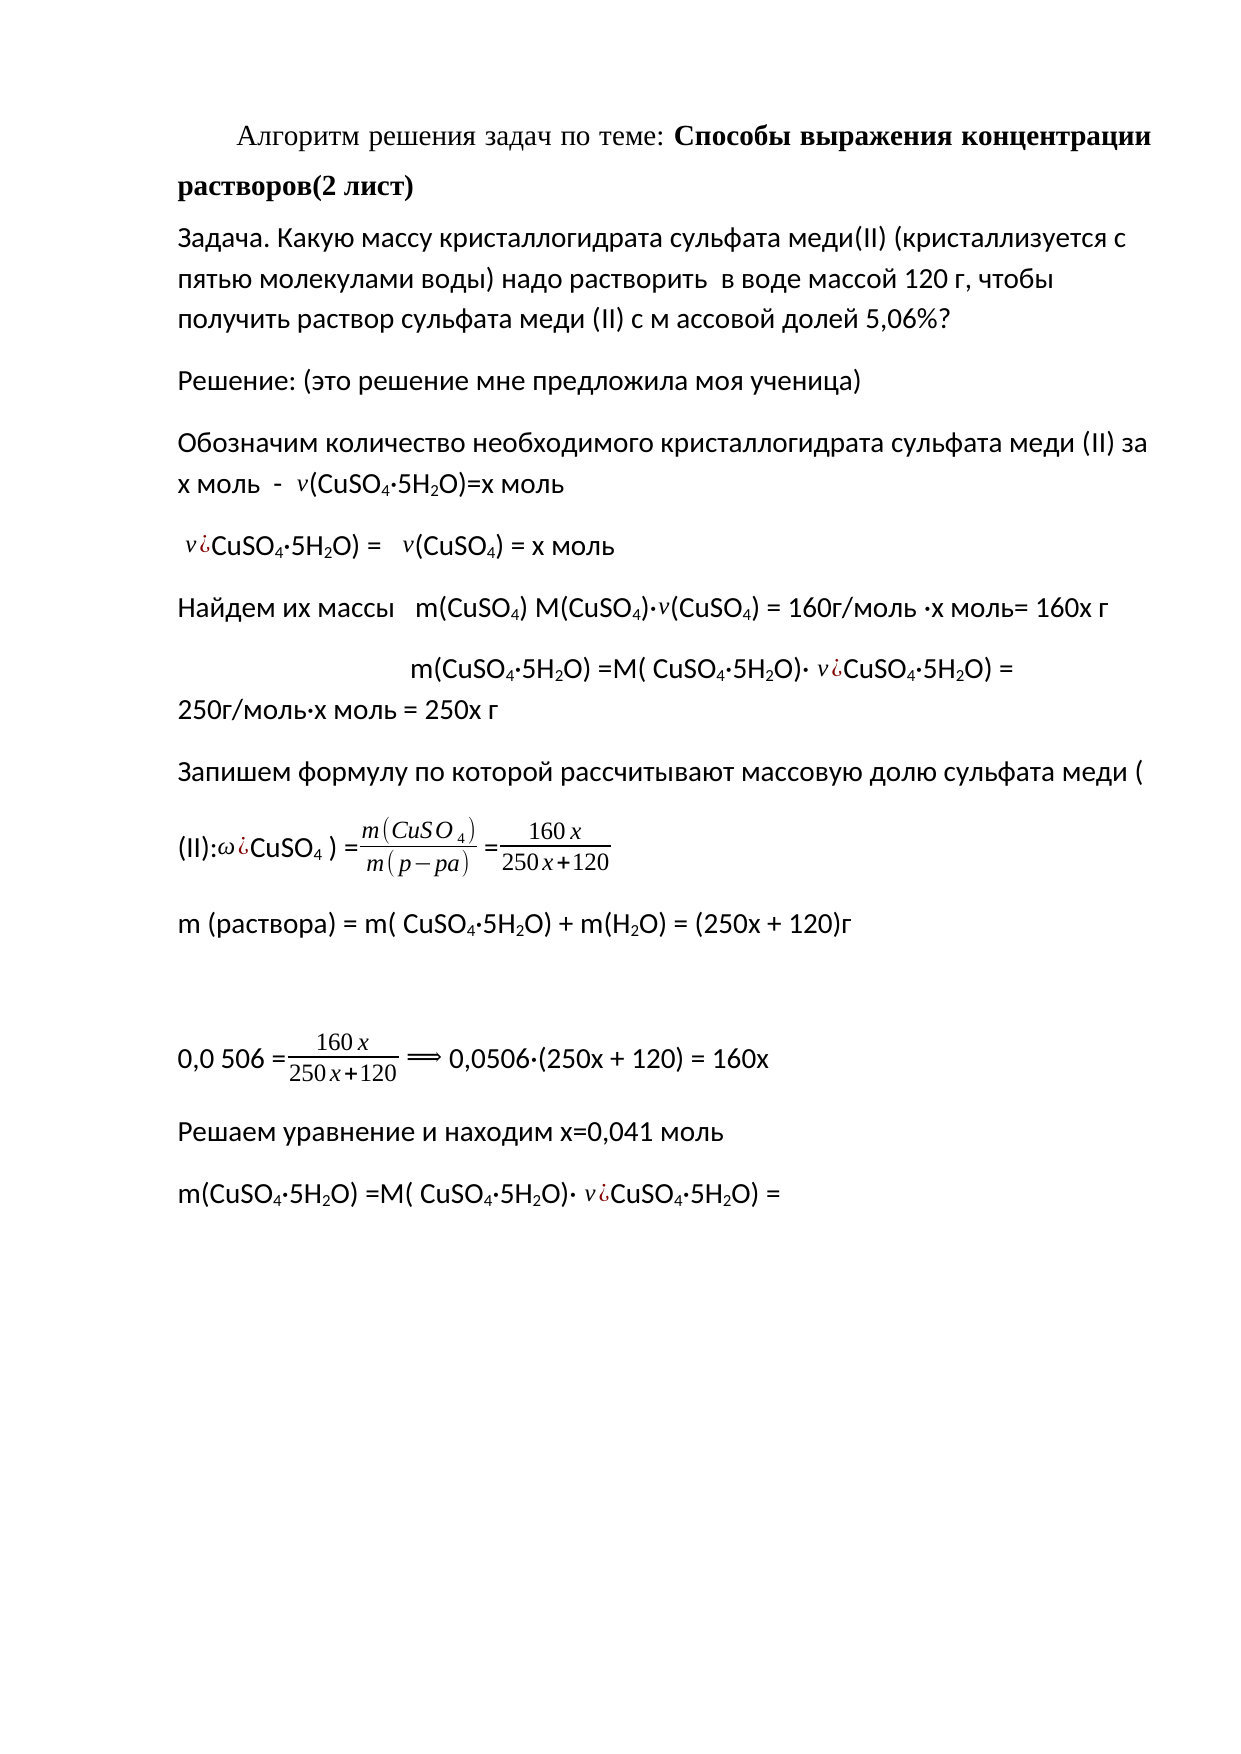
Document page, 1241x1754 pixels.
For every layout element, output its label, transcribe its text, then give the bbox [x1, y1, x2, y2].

text Запишем формулу по которой рассчитывают массовую долю сульфата меди ( [177, 753, 1152, 789]
text Решаем уравнение и находим х=0,041 моль [177, 1113, 1152, 1149]
text Найдем их массы m(CuSO4) M(CuSO4)·(CuSO4) = 160г/моль ·х моль= 160х г [177, 589, 1152, 624]
text (II):CuSO4 ) = = [177, 815, 1152, 878]
text Алгоритм решения задач по теме: Способы выражения концентрации растворов(2 лист) [177, 118, 1152, 202]
text Решение: (это решение мне предложила моя ученица) [177, 362, 1152, 398]
text m(CuSO4·5H2O) =M( CuSO4·5H2O)· CuSO4·5H2O) = [177, 1175, 1152, 1211]
text 0,0 506 = 0,0506·(250х + 120) = 160х [177, 1028, 1152, 1087]
text Задача. Какую массу кристаллогидрата сульфата меди(II) (кристаллизуется с пятью молекулами воды) надо растворить в воде массой 120 г, чтобы получить раствор сульфата меди (II) с м ассовой долей 5,06%? [177, 219, 1152, 336]
text m(CuSO4·5H2O) =M( CuSO4·5H2O)· CuSO4·5H2O) = 250г/моль·х моль = 250х г [177, 650, 1152, 727]
text m (раствора) = m( CuSO4·5H2O) + m(H2O) = (250x + 120)г [177, 905, 1152, 940]
text CuSO4·5H2O) = (CuSO4) = x моль [177, 527, 1152, 562]
text Обозначим количество необходимого кристаллогидрата сульфата меди (II) за х моль - (CuSO4·5H2O)=х моль [177, 424, 1152, 501]
